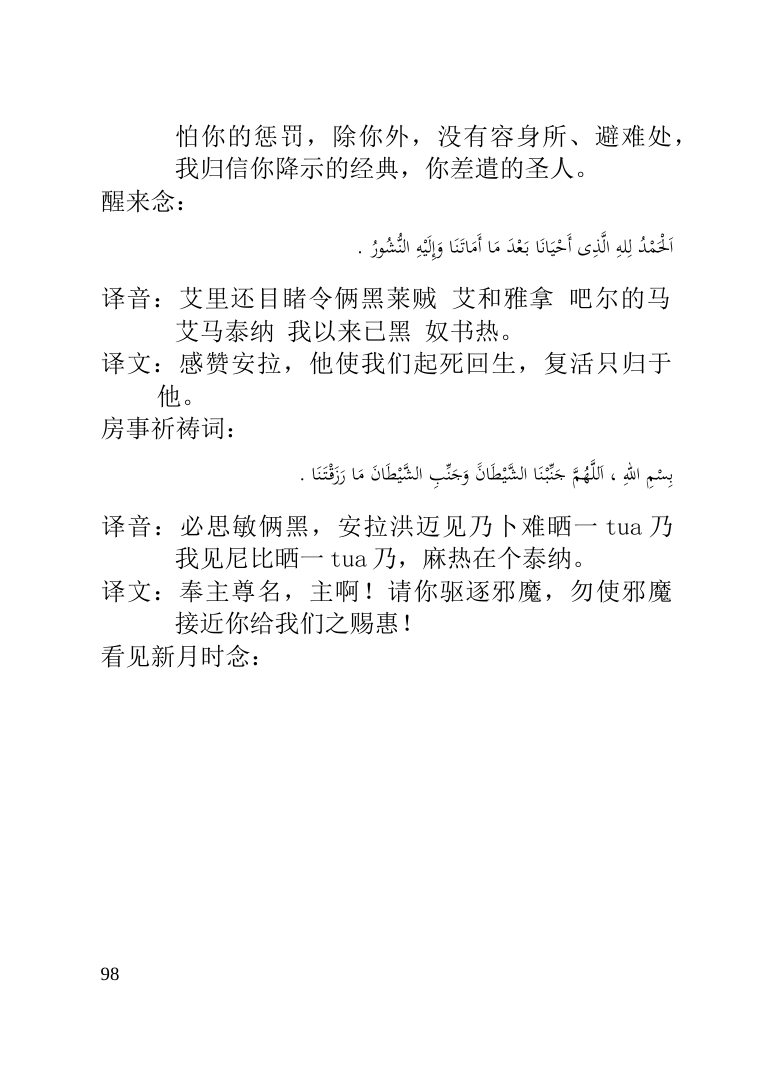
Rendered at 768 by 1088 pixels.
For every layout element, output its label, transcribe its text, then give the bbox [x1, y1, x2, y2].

text 译音：艾里还目睹令俩黑莱贼 艾和雅拿 吧尔的马艾马泰纳 我以来已黑 奴书热。 [101, 281, 673, 346]
text 看见新月时念： [100, 638, 673, 671]
text بِسْمِ اللهِ ، اَللَّهُمَّ جَنِّبْنَا الشَّيْطَانََ وَجَنِّبِ الشَّيْطَانَ مَا رَزَقْتَنَا . [100, 443, 673, 508]
text 译音：必思敏俩黑，安拉洪迈见乃卜难晒一tua乃 我见尼比晒一tua乃，麻热在个泰纳。 [101, 508, 673, 573]
text 译文：主啊！我把生命交给你，我面向你，我把事业托付给你，我依靠你，希望你的仁慈，害怕你的惩罚，除你外，没有容身所、避难处，我归信你降示的经典，你差遣的圣人。 [101, 118, 673, 183]
text اَلْحَمْدُ لِلهِ الَّذِى أَحْيَانَا بَعْدَ مَا أَمَاتَنَا وَإِلَيْهِ النُّشُورُ . [100, 216, 673, 281]
text 译文：奉主尊名，主啊！请你驱逐邪魔，勿使邪魔接近你给我们之赐惠！ [101, 573, 673, 638]
text 译文：感赞安拉，他使我们起死回生，复活只归于他。 [100, 346, 673, 411]
text 醒来念： [100, 183, 673, 216]
text 房事祈祷词： [100, 411, 673, 443]
